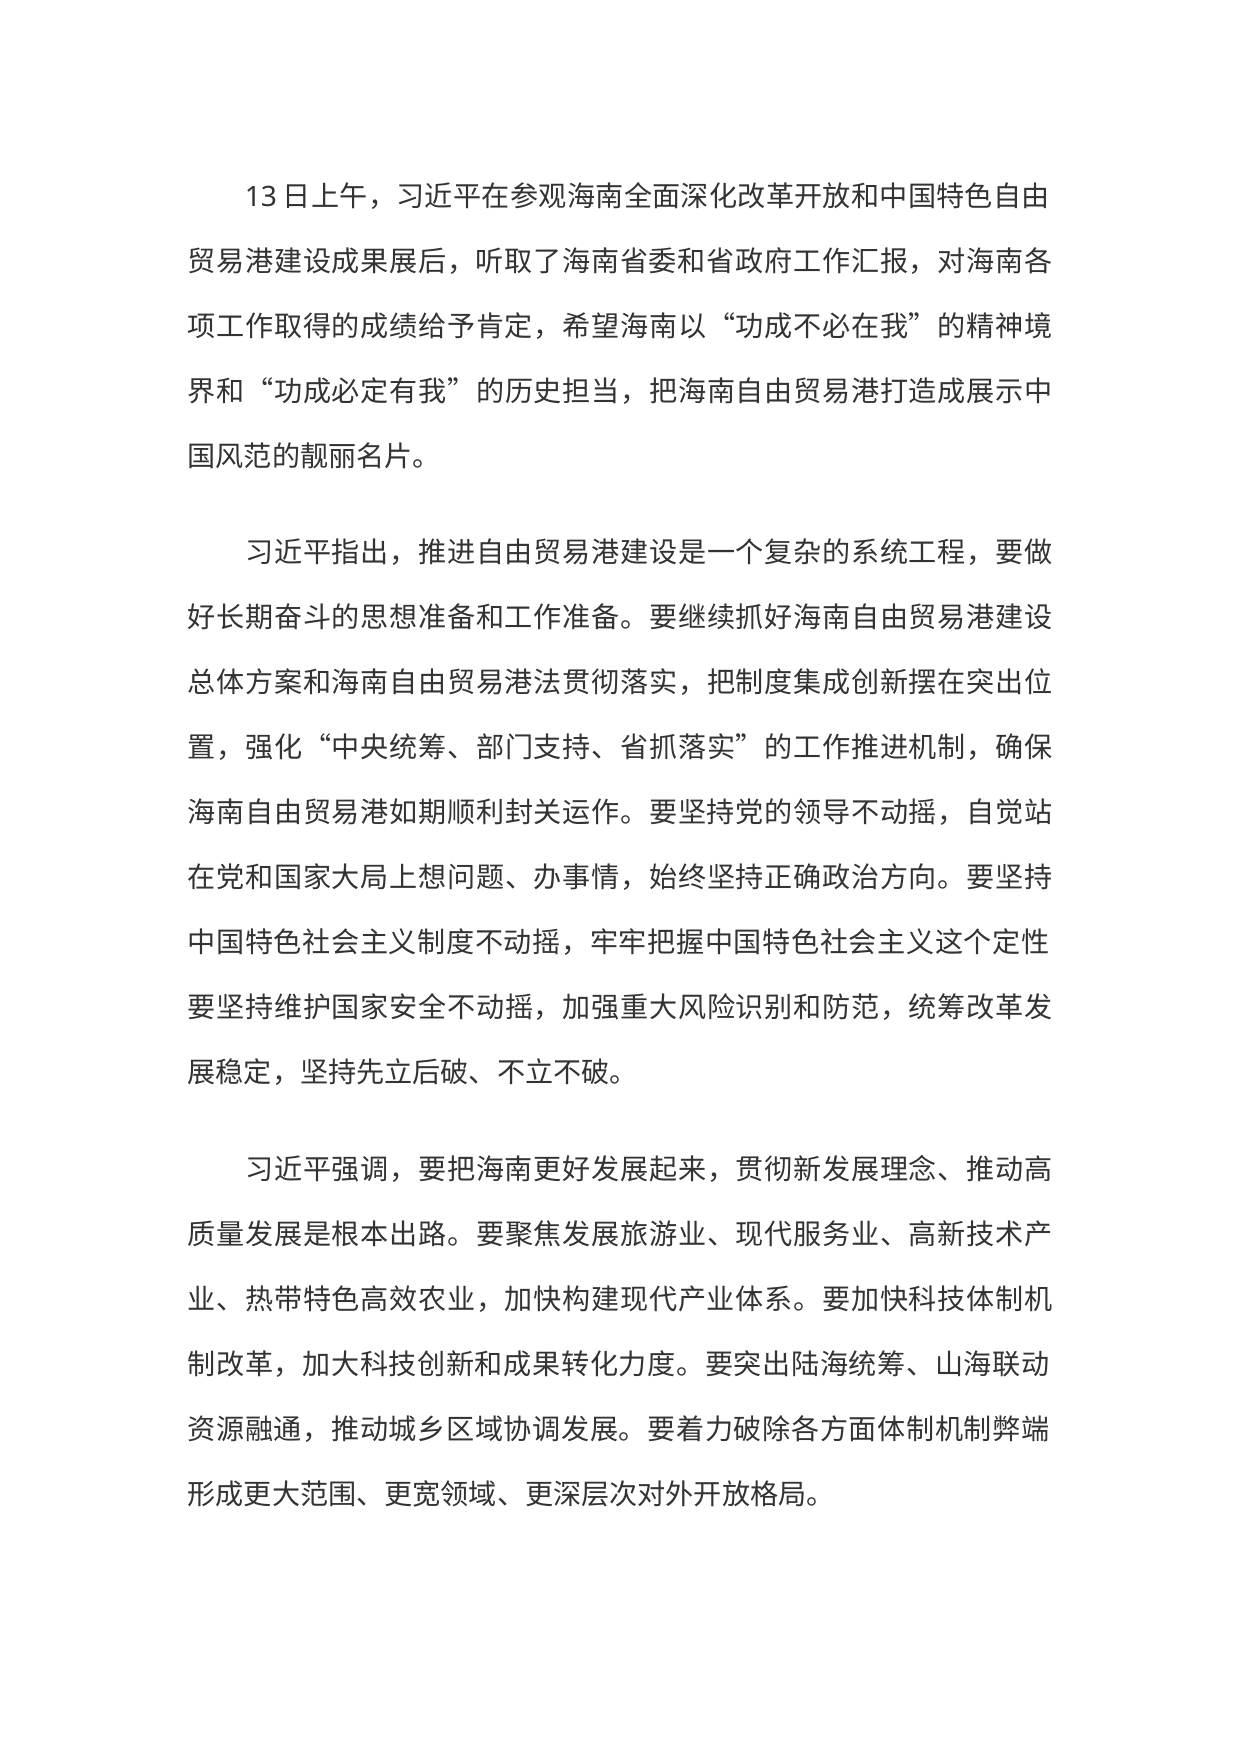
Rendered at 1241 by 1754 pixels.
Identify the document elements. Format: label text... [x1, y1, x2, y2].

text 13日上午，习近平在参观海南全面深化改革开放和中国特色自由贸易港建设成果展后，听取了海南省委和省政府工作汇报，对海南各项工作取得的成绩给予肯定，希望海南以“功成不必在我”的精神境界和“功成必定有我”的历史担当，把海南自由贸易港打造成展示中国风范的靓丽名片。 [187, 162, 1053, 487]
text 习近平指出，推进自由贸易港建设是一个复杂的系统工程，要做好长期奋斗的思想准备和工作准备。要继续抓好海南自由贸易港建设总体方案和海南自由贸易港法贯彻落实，把制度集成创新摆在突出位置，强化“中央统筹、部门支持、省抓落实”的工作推进机制，确保海南自由贸易港如期顺利封关运作。要坚持党的领导不动摇，自觉站在党和国家大局上想问题、办事情，始终坚持正确政治方向。要坚持中国特色社会主义制度不动摇，牢牢把握中国特色社会主义这个定性。要坚持维护国家安全不动摇，加强重大风险识别和防范，统筹改革发展稳定，坚持先立后破、不立不破。 [187, 518, 1053, 1103]
text 习近平强调，要把海南更好发展起来，贯彻新发展理念、推动高质量发展是根本出路。要聚焦发展旅游业、现代服务业、高新技术产业、热带特色高效农业，加快构建现代产业体系。要加快科技体制机制改革，加大科技创新和成果转化力度。要突出陆海统筹、山海联动、资源融通，推动城乡区域协调发展。要着力破除各方面体制机制弊端，形成更大范围、更宽领域、更深层次对外开放格局。 [187, 1134, 1053, 1524]
